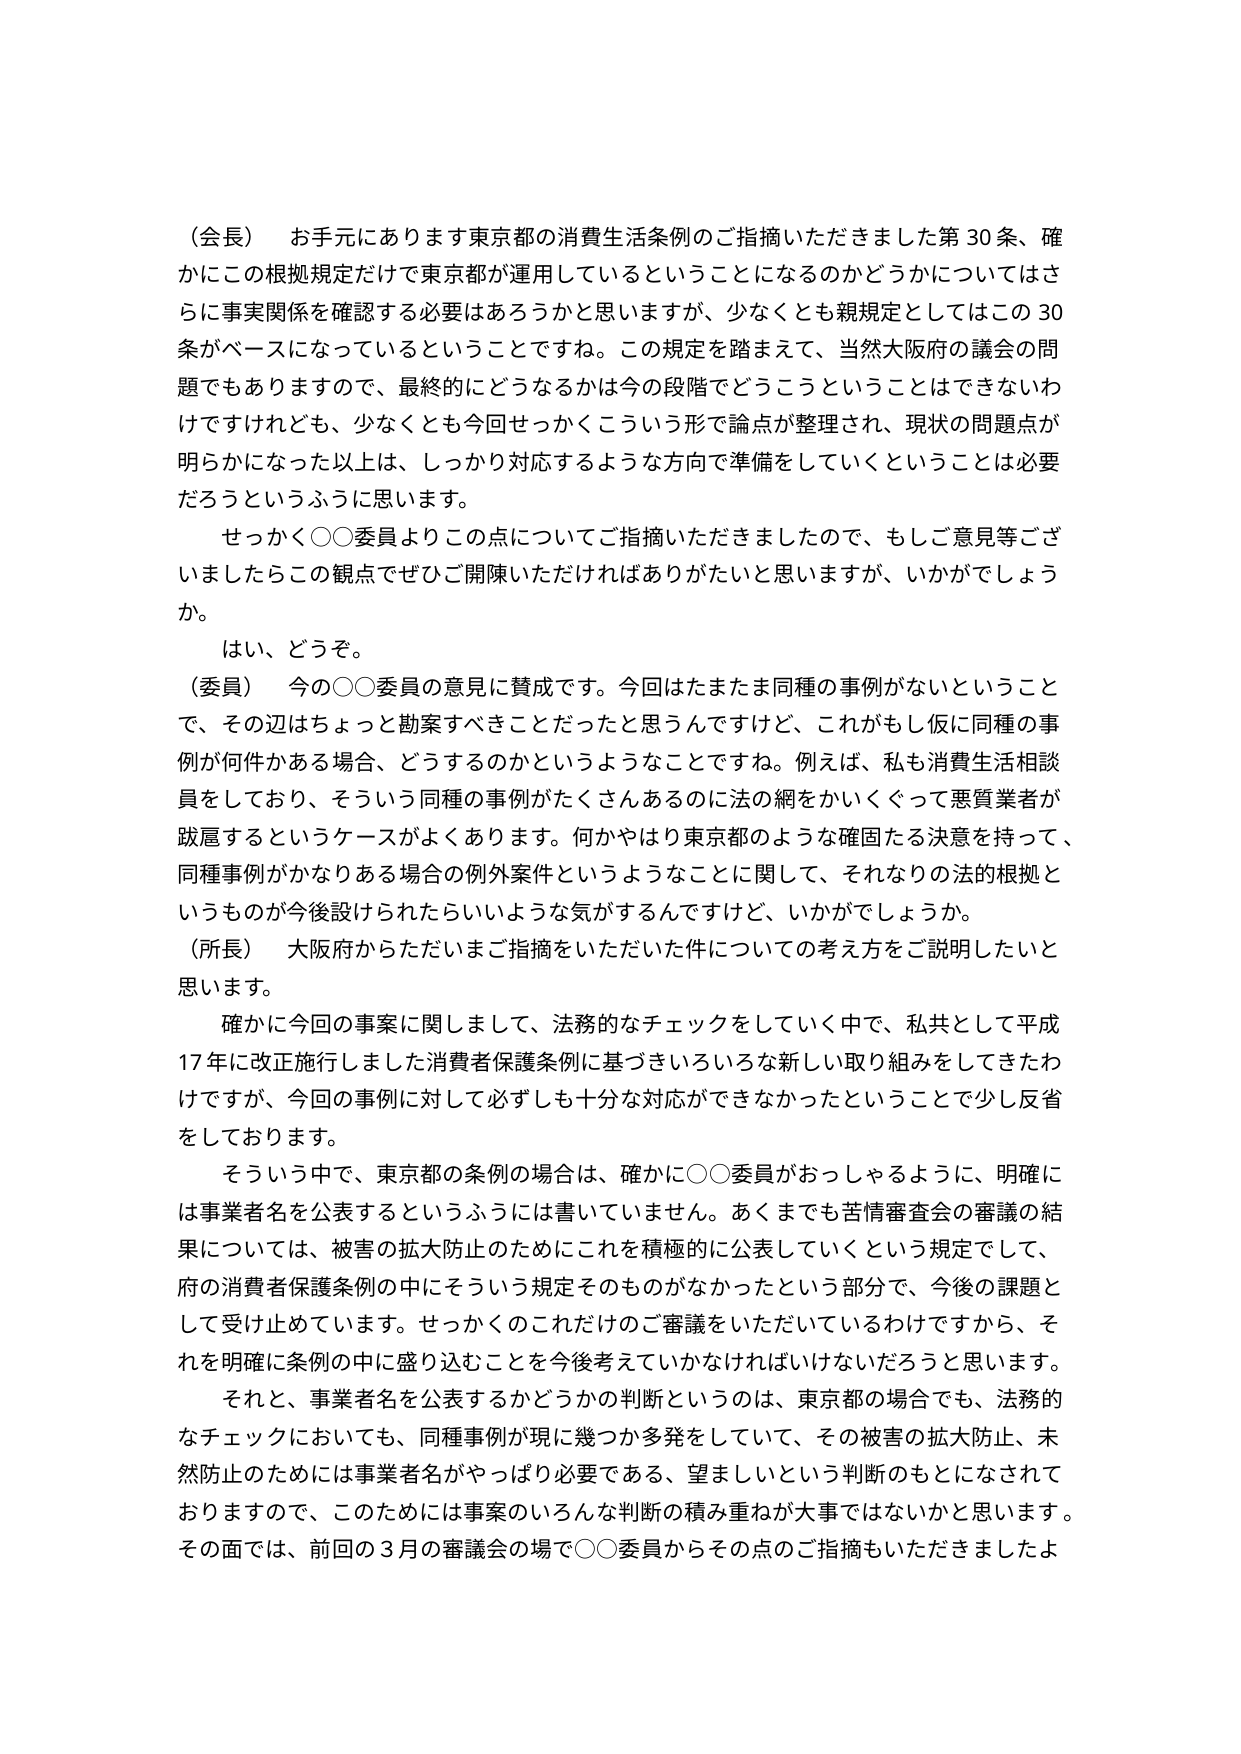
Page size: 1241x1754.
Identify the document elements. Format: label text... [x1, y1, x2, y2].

text （所長） 大阪府からただいまご指摘をいただいた件についての考え方をご説明したいと思います。 [177, 929, 1063, 1004]
text （会長） お手元にあります東京都の消費生活条例のご指摘いただきました第30条、確かにこの根拠規定だけで東京都が運用しているということになるのかどうかについてはさらに事実関係を確認する必要はあろうかと思いますが、少なくとも親規定としてはこの30条がベースになっているということですね。この規定を踏まえて、当然大阪府の議会の問題でもありますので、最終的にどうなるかは今の段階でどうこうということはできないわけですけれども、少なくとも今回せっかくこういう形で論点が整理され、現状の問題点が明らかになった以上は、しっかり対応するような方向で準備をしていくということは必要だろうというふうに思います。 [177, 217, 1063, 517]
text （委員） 今の○○委員の意見に賛成です。今回はたまたま同種の事例がないということで、その辺はちょっと勘案すべきことだったと思うんですけど、これがもし仮に同種の事例が何件かある場合、どうするのかというようなことですね。例えば、私も消費生活相談員をしており、そういう同種の事例がたくさんあるのに法の網をかいくぐって悪質業者が跋扈するというケースがよくあります。何かやはり東京都のような確固たる決意を持って、同種事例がかなりある場合の例外案件というようなことに関して、それなりの法的根拠というものが今後設けられたらいいような気がするんですけど、いかがでしょうか。 [177, 667, 1063, 929]
text せっかく○○委員よりこの点についてご指摘いただきましたので、もしご意見等ございましたらこの観点でぜひご開陳いただければありがたいと思いますが、いかがでしょうか。 [177, 517, 1063, 629]
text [177, 1379, 1063, 1567]
text そういう中で、東京都の条例の場合は、確かに○○委員がおっしゃるように、明確には事業者名を公表するというふうには書いていません。あくまでも苦情審査会の審議の結果については、被害の拡大防止のためにこれを積極的に公表していくという規定でして、府の消費者保護条例の中にそういう規定そのものがなかったという部分で、今後の課題として受け止めています。せっかくのこれだけのご審議をいただいているわけですから、それを明確に条例の中に盛り込むことを今後考えていかなければいけないだろうと思います。 [177, 1154, 1063, 1379]
text はい、どうぞ。 [177, 629, 1063, 667]
text 確かに今回の事案に関しまして、法務的なチェックをしていく中で、私共として平成17年に改正施行しました消費者保護条例に基づきいろいろな新しい取り組みをしてきたわけですが、今回の事例に対して必ずしも十分な対応ができなかったということで少し反省をしております。 [177, 1004, 1063, 1154]
